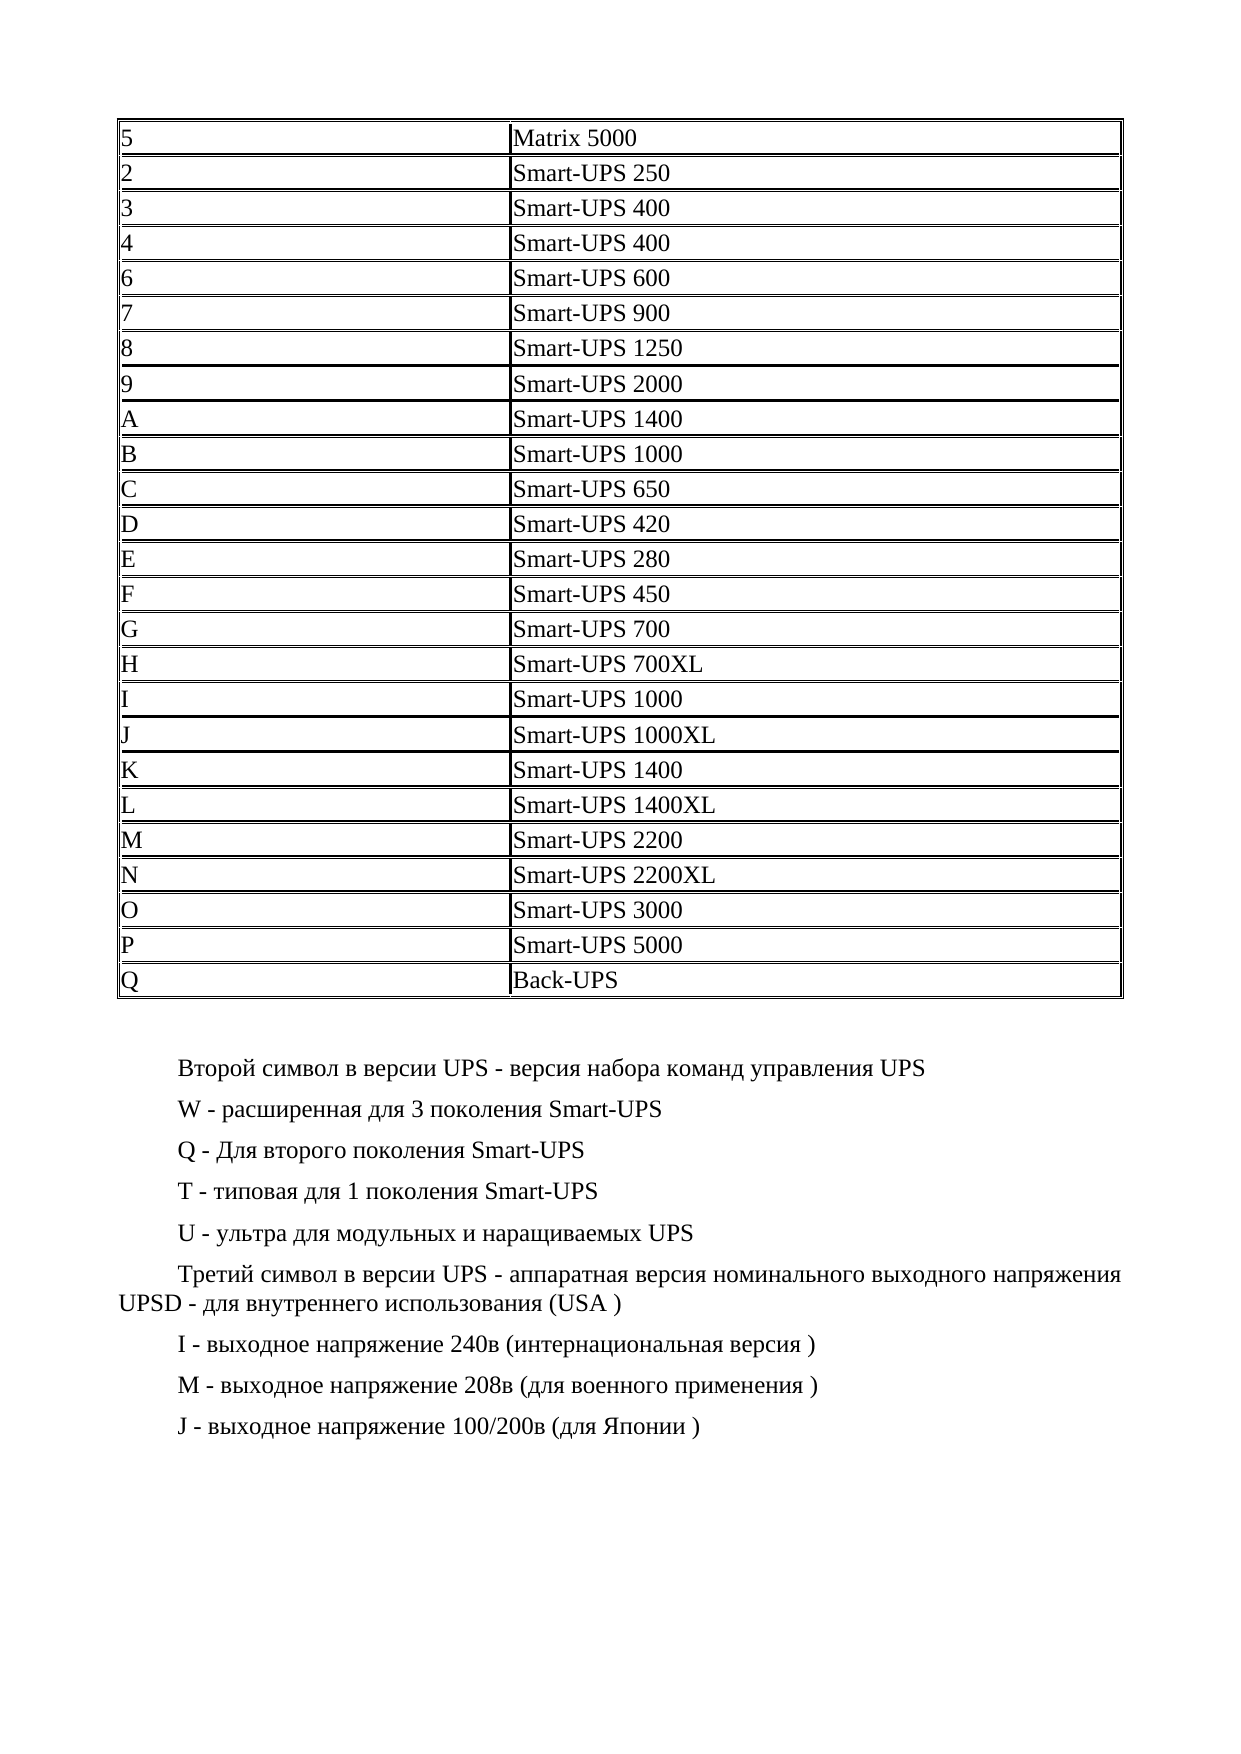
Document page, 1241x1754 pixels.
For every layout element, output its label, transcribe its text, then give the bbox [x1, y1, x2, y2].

table_cell Smart-UPS 900 [510, 294, 1122, 329]
table_cell Smart-UPS 1000XL [512, 715, 1120, 750]
table_cell 7 [118, 294, 510, 329]
table_cell Q [118, 961, 510, 996]
table_cell Smart-UPS 600 [512, 259, 1121, 294]
table_cell 3 [120, 188, 509, 223]
table_cell Smart-UPS 2000 [512, 364, 1120, 399]
text W - расширенная для 3 поколения Smart-UPS [118, 1094, 1122, 1123]
table_cell 6 [120, 259, 509, 294]
text Второй символ в версии UPS - версия набора команд управления UPS [118, 1053, 1122, 1081]
table_cell Smart-UPS 400 [512, 224, 1121, 258]
table_cell Smart-UPS 400 [512, 188, 1121, 223]
table_cell P [118, 926, 510, 961]
table_cell 2 [120, 153, 509, 188]
table_cell Smart-UPS 1400 [512, 750, 1120, 785]
table_cell Smart-UPS 280 [512, 539, 1121, 574]
table_cell Smart-UPS 2200XL [512, 855, 1121, 890]
table_cell Smart-UPS 1250 [510, 329, 1122, 364]
table_cell Smart-UPS 450 [512, 575, 1121, 609]
table_cell 8 [118, 329, 510, 364]
table_cell J [120, 715, 509, 750]
table_cell I [118, 680, 510, 715]
table_cell G [120, 610, 509, 645]
table_cell L [120, 785, 509, 820]
table_cell 5 [120, 122, 510, 153]
table_cell Back-UPS [510, 961, 1122, 996]
table_cell E [120, 539, 509, 574]
table_cell D [120, 504, 509, 539]
text Q - Для второго поколения Smart-UPS [118, 1135, 1122, 1164]
text M - выходное напряжение 208в (для военного применения ) [118, 1370, 1122, 1399]
text U - ультра для модульных и наращиваемых UPS [118, 1218, 1122, 1246]
table_cell 4 [120, 224, 509, 258]
table_cell Smart-UPS 3000 [512, 890, 1121, 926]
text J - выходное напряжение 100/200в (для Японии ) [118, 1411, 1122, 1440]
table_cell Matrix 5000 [510, 122, 1120, 153]
table_cell O [120, 890, 509, 926]
table_cell Smart-UPS 250 [512, 153, 1121, 188]
table_cell Smart-UPS 1000 [510, 680, 1122, 715]
table_cell A [120, 399, 509, 434]
text I - выходное напряжение 240в (интернациональная версия ) [118, 1329, 1122, 1358]
table_cell Smart-UPS 2200 [512, 820, 1121, 855]
table_cell Smart-UPS 1400 [512, 399, 1120, 434]
table_cell Smart-UPS 650 [512, 469, 1121, 504]
table_cell K [120, 750, 509, 785]
table_cell 9 [120, 364, 509, 399]
table_cell H [118, 645, 510, 680]
table_cell Smart-UPS 5000 [510, 926, 1122, 961]
table_cell Smart-UPS 1000 [512, 434, 1121, 469]
text T - типовая для 1 поколения Smart-UPS [118, 1176, 1122, 1205]
table_cell Smart-UPS 1400XL [512, 785, 1121, 820]
table_cell B [120, 434, 509, 469]
table_cell N [120, 855, 509, 890]
table_cell M [120, 820, 509, 855]
table_cell Smart-UPS 700XL [510, 645, 1122, 680]
table_cell F [120, 575, 509, 609]
table_cell Smart-UPS 700 [512, 610, 1121, 645]
table_cell Smart-UPS 420 [512, 504, 1121, 539]
table_cell C [120, 469, 509, 504]
text Третий символ в версии UPS - аппаратная версия номинального выходного напряжения UPSD - для внутреннего использования (USA ) [118, 1259, 1122, 1316]
